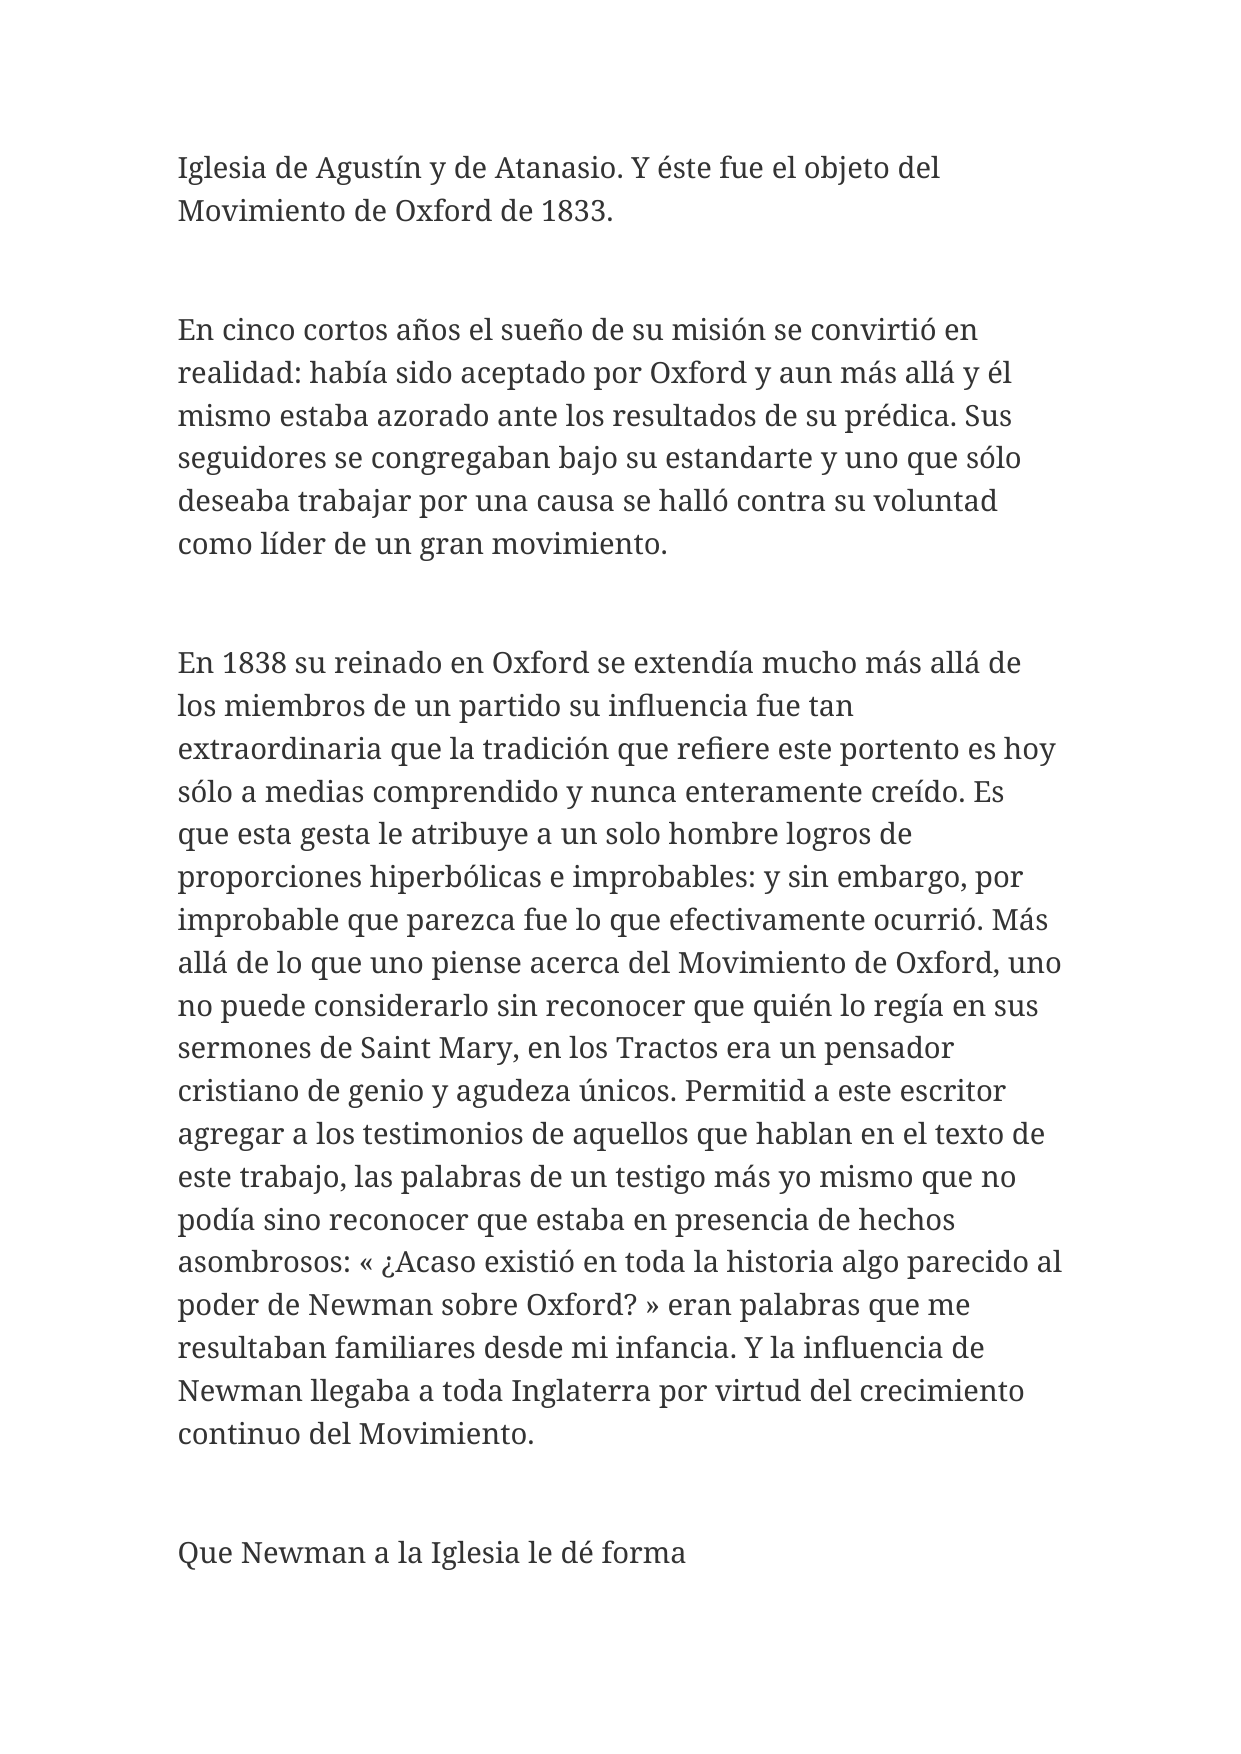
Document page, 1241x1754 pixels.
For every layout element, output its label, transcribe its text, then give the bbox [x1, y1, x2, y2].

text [177, 148, 1063, 230]
text En 1838 su reinado en Oxford se extendía mucho más allá de los miembros de un partido su influencia fue tan extraordinaria que la tradición que refiere este portento es hoy sólo a medias comprendido y nunca enteramente creído. Es que esta gesta le atribuye a un solo hombre logros de proporciones hiperbólicas e improbables: y sin embargo, por improbable que parezca fue lo que efectivamente ocurrió. Más allá de lo que uno piense acerca del Movimiento de Oxford, uno no puede considerarlo sin reconocer que quién lo regía en sus sermones de Saint Mary, en los Tractos era un pensador cristiano de genio y agudeza únicos. Permitid a este escritor agregar a los testimonios de aquellos que hablan en el texto de este trabajo, las palabras de un testigo más yo mismo que no podía sino reconocer que estaba en presencia de hechos asombrosos: « ¿Acaso existió en toda la historia algo parecido al poder de Newman sobre Oxford? » eran palabras que me resultaban familiares desde mi infancia. Y la influencia de Newman llegaba a toda Inglaterra por virtud del crecimiento continuo del Movimiento. [177, 642, 1063, 1453]
text Que Newman a la Iglesia le dé forma [177, 1532, 1063, 1572]
text En cinco cortos años el sueño de su misión se convirtió en realidad: había sido aceptado por Oxford y aun más allá y él mismo estaba azorado ante los resultados de su prédica. Sus seguidores se congregaban bajo su estandarte y uno que sólo deseaba trabajar por una causa se halló contra su voluntad como líder de un gran movimiento. [177, 309, 1063, 563]
